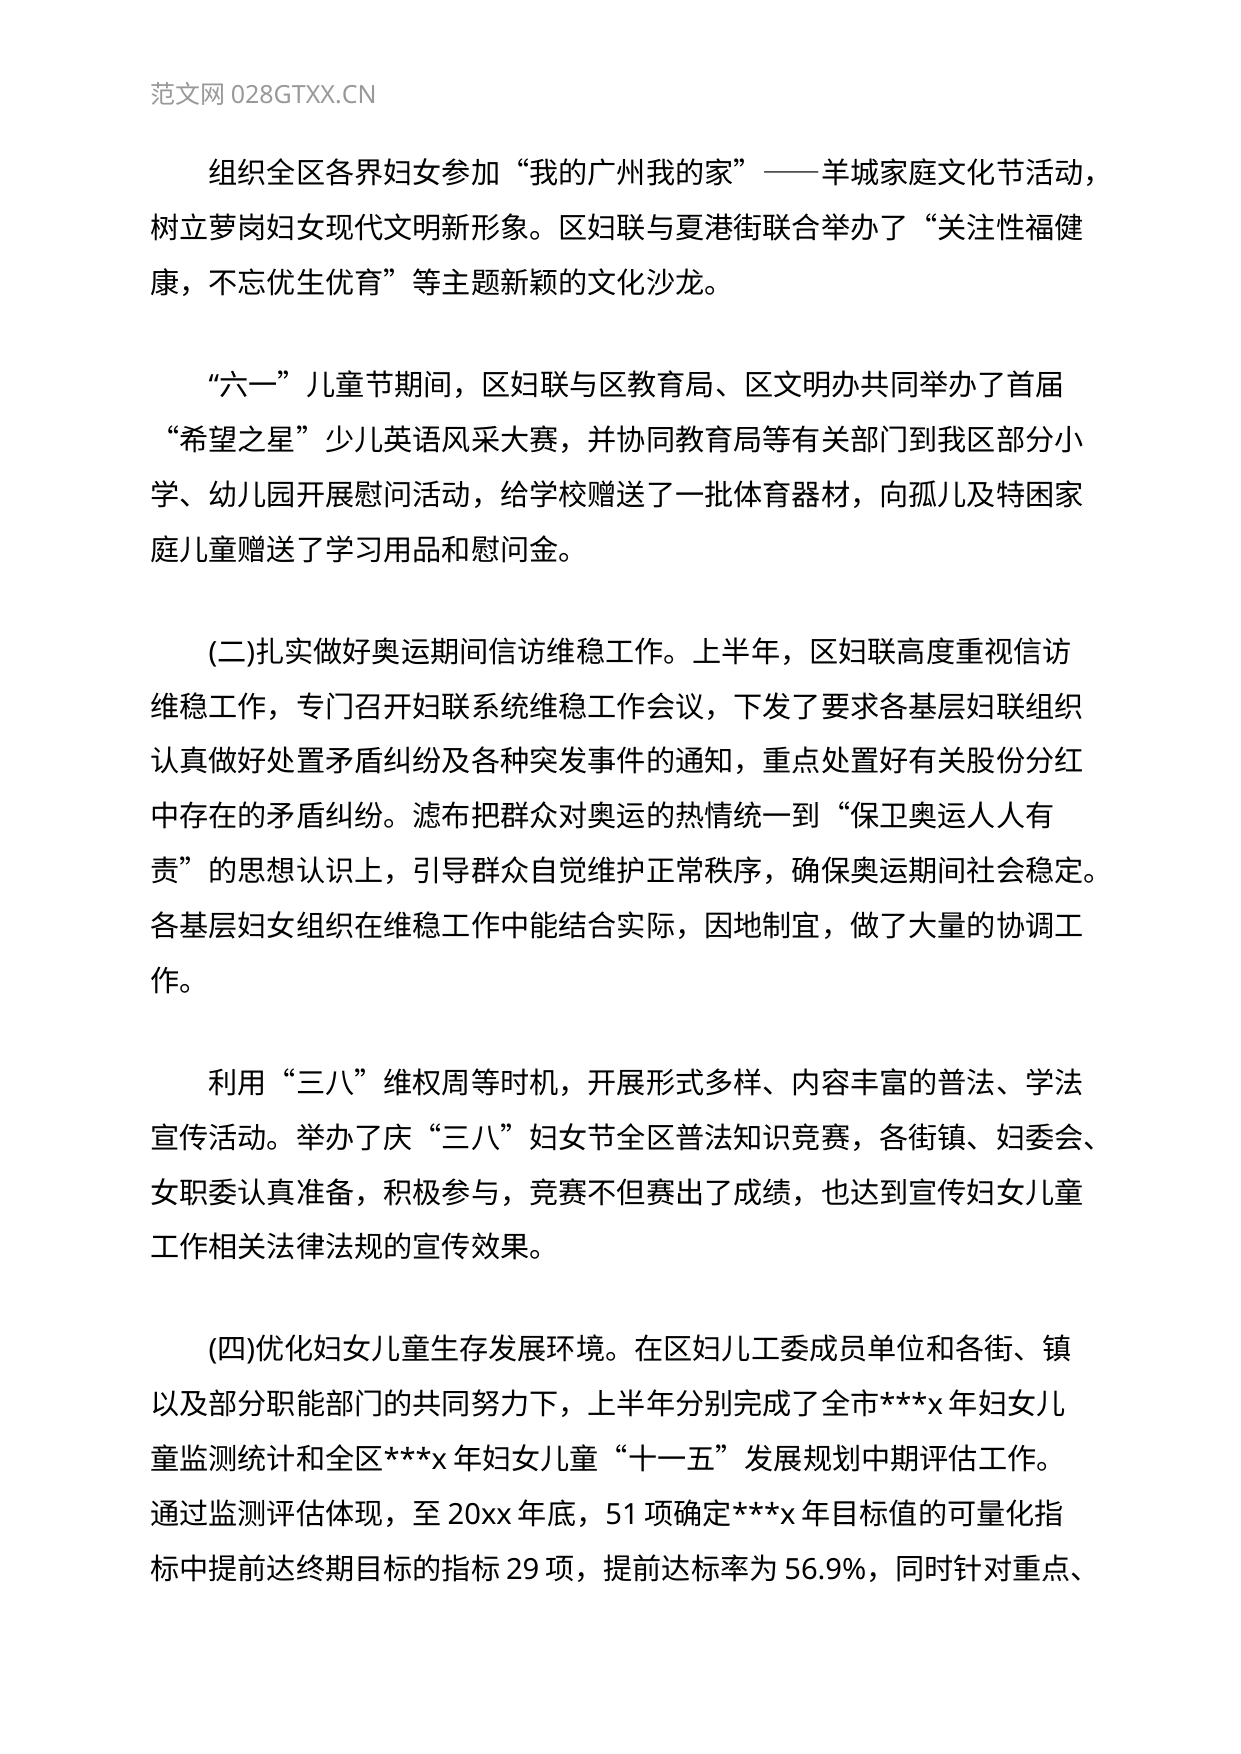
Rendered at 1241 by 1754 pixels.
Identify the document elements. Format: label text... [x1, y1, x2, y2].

text 组织全区各界妇女参加“我的广州我的家”——羊城家庭文化节活动，树立萝岗妇女现代文明新形象。区妇联与夏港街联合举办了“关注性福健康，不忘优生优育”等主题新颖的文化沙龙。 [150, 150, 1090, 302]
text (二)扎实做好奥运期间信访维稳工作。上半年，区妇联高度重视信访维稳工作，专门召开妇联系统维稳工作会议，下发了要求各基层妇联组织认真做好处置矛盾纠纷及各种突发事件的通知，重点处置好有关股份分红中存在的矛盾纠纷。滤布把群众对奥运的热情统一到“保卫奥运人人有责”的思想认识上，引导群众自觉维护正常秩序，确保奥运期间社会稳定。各基层妇女组织在维稳工作中能结合实际，因地制宜，做了大量的协调工作。 [150, 628, 1090, 1000]
text “六一”儿童节期间，区妇联与区教育局、区文明办共同举办了首届“希望之星”少儿英语风采大赛，并协同教育局等有关部门到我区部分小学、幼儿园开展慰问活动，给学校赠送了一批体育器材，向孤儿及特困家庭儿童赠送了学习用品和慰问金。 [150, 362, 1090, 569]
text 利用“三八”维权周等时机，开展形式多样、内容丰富的普法、学法宣传活动。举办了庆“三八”妇女节全区普法知识竞赛，各街镇、妇委会、女职委认真准备，积极参与，竞赛不但赛出了成绩，也达到宣传妇女儿童工作相关法律法规的宣传效果。 [150, 1059, 1090, 1266]
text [150, 1326, 1090, 1588]
